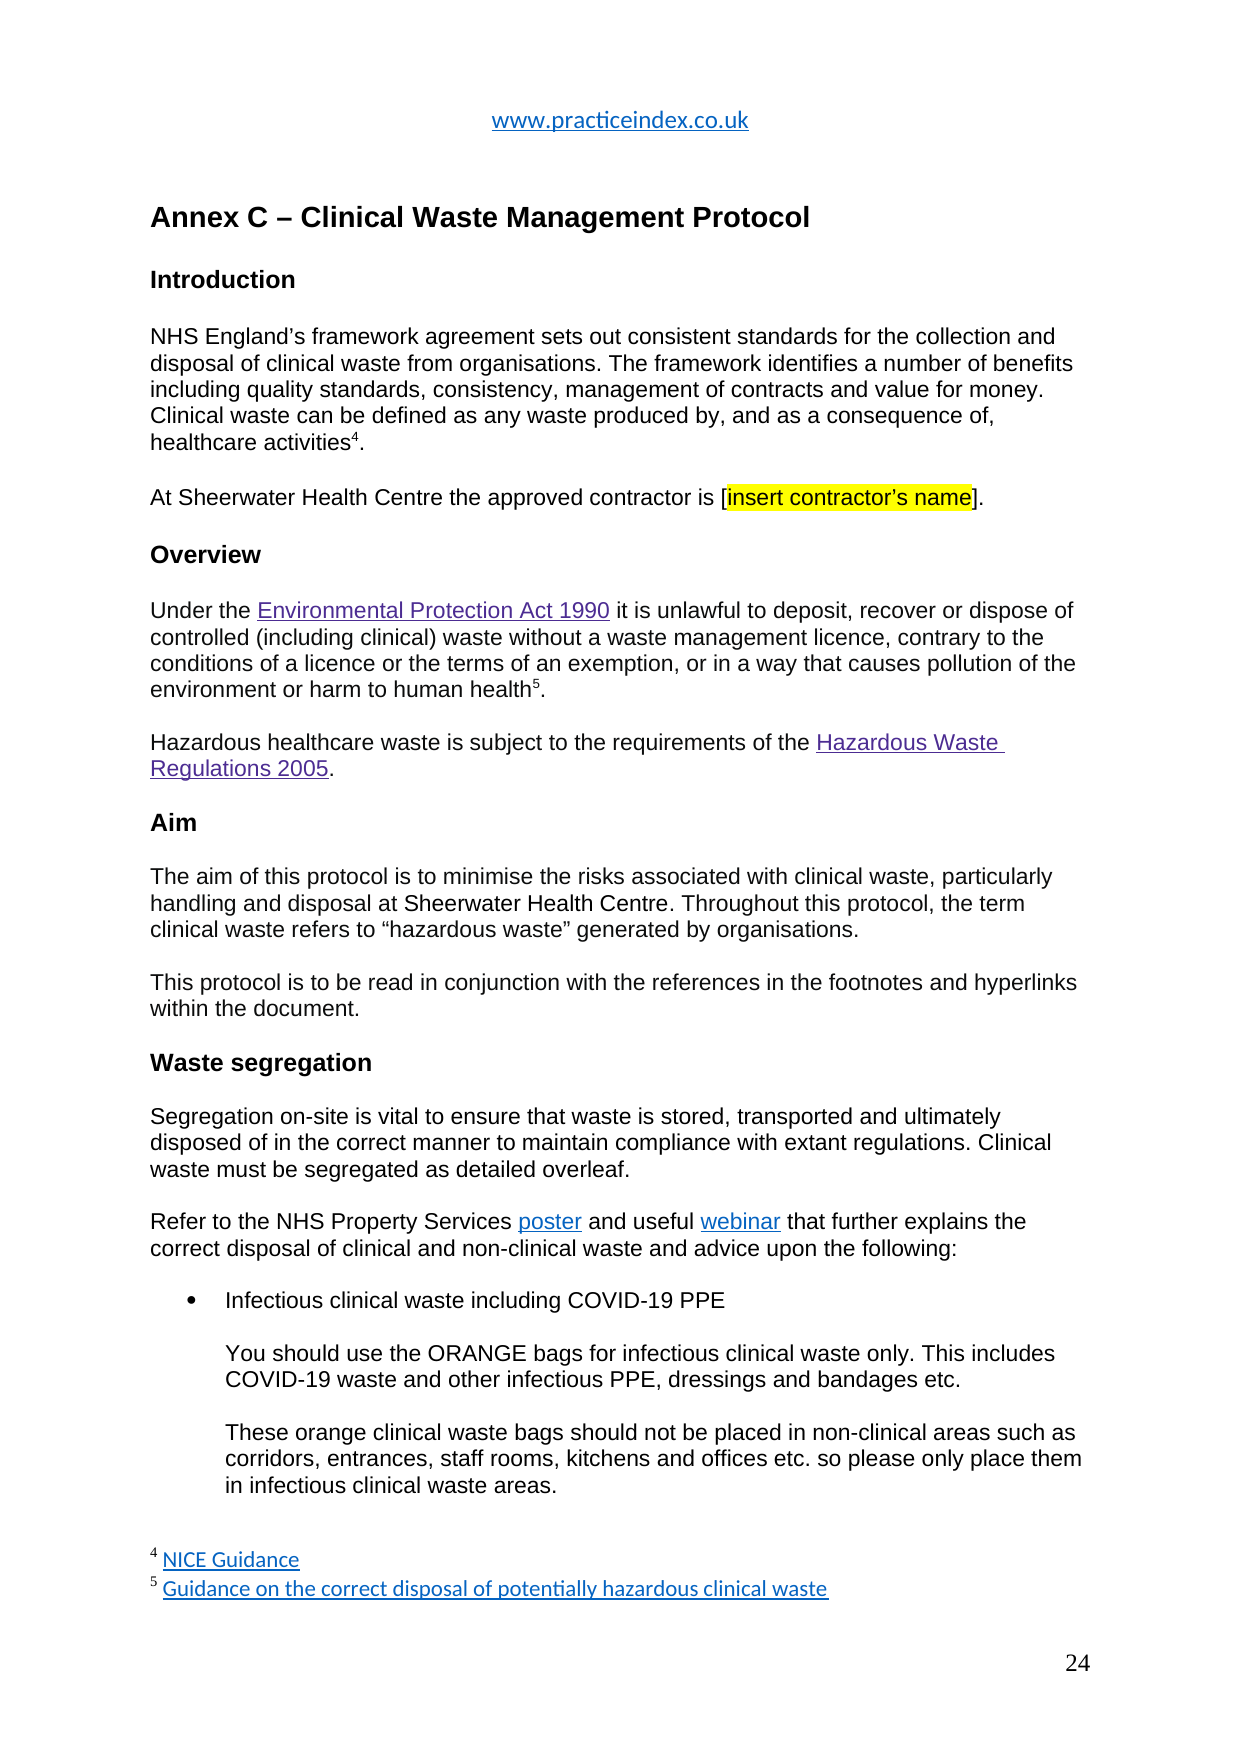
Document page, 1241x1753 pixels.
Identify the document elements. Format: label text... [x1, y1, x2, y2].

text The aim of this protocol is to minimise the risks associated with clinical waste, particularly handling and disposal at Sheerwater Health Centre. Throughout this protocol, the term clinical waste refers to “hazardous waste” generated by organisations. [150, 863, 1090, 942]
text Aim [150, 808, 1090, 837]
text Introduction [150, 265, 1090, 294]
text NHS England’s framework agreement sets out consistent standards for the collection and disposal of clinical waste from organisations. The framework identifies a number of benefits including quality standards, consistency, management of contracts and value for money. Clinical waste can be defined as any waste produced by, and as a consequence of, healthcare activities. [150, 323, 1090, 455]
text Under the Environmental Protection Act 1990 it is unlawful to deposit, recover or dispose of controlled (including clinical) waste without a waste management licence, contrary to the conditions of a licence or the terms of an exemption, or in a way that causes pollution of the environment or harm to human health. [552, 597, 1090, 703]
text Hazardous healthcare waste is subject to the requirements of the Hazardous Waste Regulations 2005. [150, 729, 1090, 782]
text Overview [150, 540, 1090, 568]
subtitle Annex C – Clinical Waste Management Protocol [150, 201, 1090, 234]
text You should use the ORANGE bags for infectious clinical waste only. This includes COVID-19 waste and other infectious PPE, dressings and bandages etc. [225, 1340, 1090, 1393]
text Refer to the NHS Property Services poster and useful webinar that further explains the correct disposal of clinical and non-clinical waste and advice upon the following: [150, 1208, 1090, 1261]
text Segregation on-site is vital to ensure that waste is stored, transported and ultimately disposed of in the correct manner to maintain compliance with extant regulations. Clinical waste must be segregated as detailed overleaf. [630, 1103, 1090, 1182]
text These orange clinical waste bags should not be placed in non-clinical areas such as corridors, entrances, staff rooms, kitchens and offices etc. so please only place them in infectious clinical waste areas. [225, 1419, 1090, 1498]
list Infectious clinical waste including COVID-19 PPE [187, 1287, 1090, 1314]
text This protocol is to be read in conjunction with the references in the footnotes and hyperlinks within the document. [150, 969, 1090, 1021]
text At Sheerwater Health Centre the approved contractor is [insert contractor’s name]. [150, 484, 727, 511]
text Waste segregation [150, 1048, 1090, 1076]
